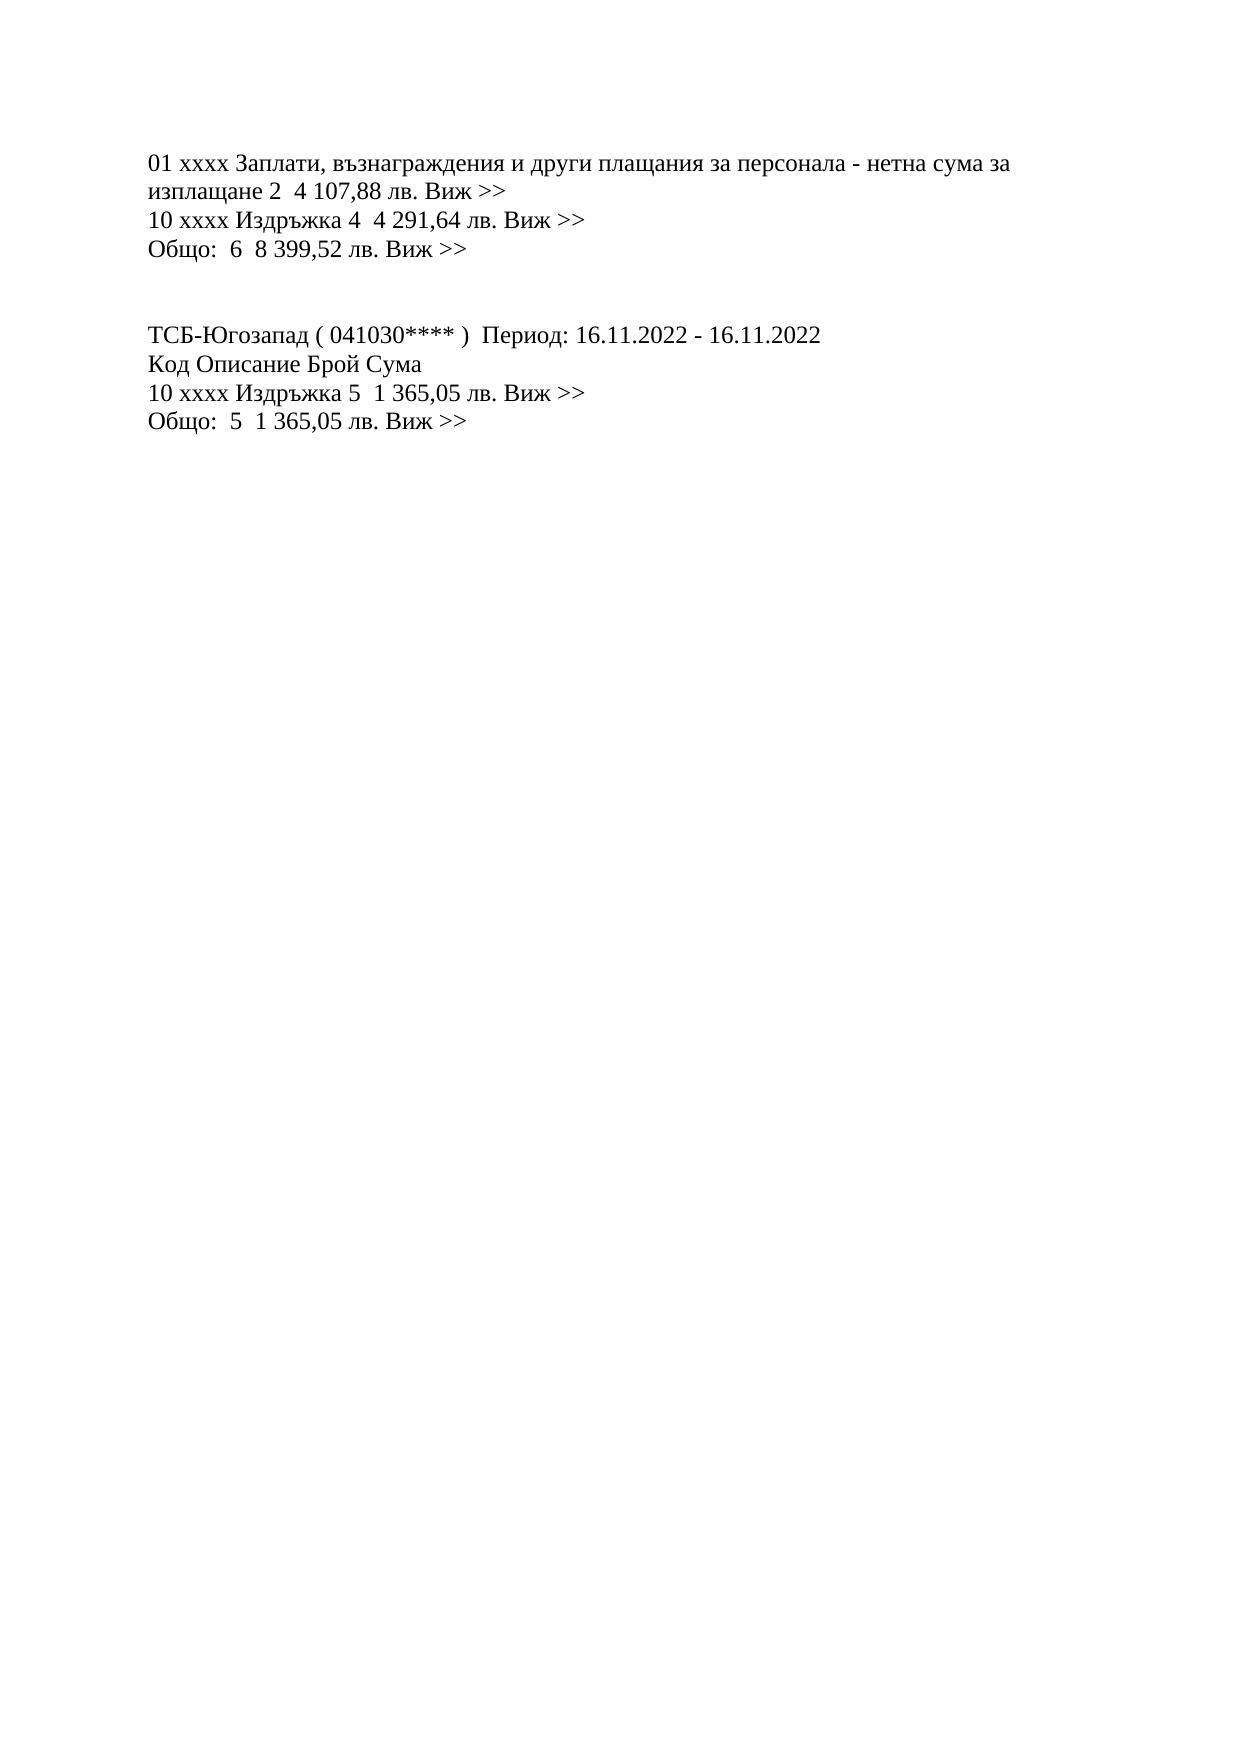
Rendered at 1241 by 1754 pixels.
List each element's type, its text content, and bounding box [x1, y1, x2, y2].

text Общо: 6 8 399,52 лв. Виж >> [148, 234, 1093, 263]
text 10 xxxx Издръжка 4 4 291,64 лв. Виж >> [148, 205, 1093, 234]
text 10 xxxx Издръжка 5 1 365,05 лв. Виж >> [148, 378, 1093, 406]
text ТСБ-Югозапад ( 041030**** ) Период: 16.11.2022 - 16.11.2022 [148, 320, 1093, 349]
text 01 xxxx Заплати, възнаграждения и други плащания за персонала - нетна сума за изплащане 2 4 107,88 лв. Виж >> [148, 148, 1093, 205]
text Общо: 5 1 365,05 лв. Виж >> [148, 406, 1093, 435]
text Код Описание Брой Сума [148, 349, 1093, 378]
